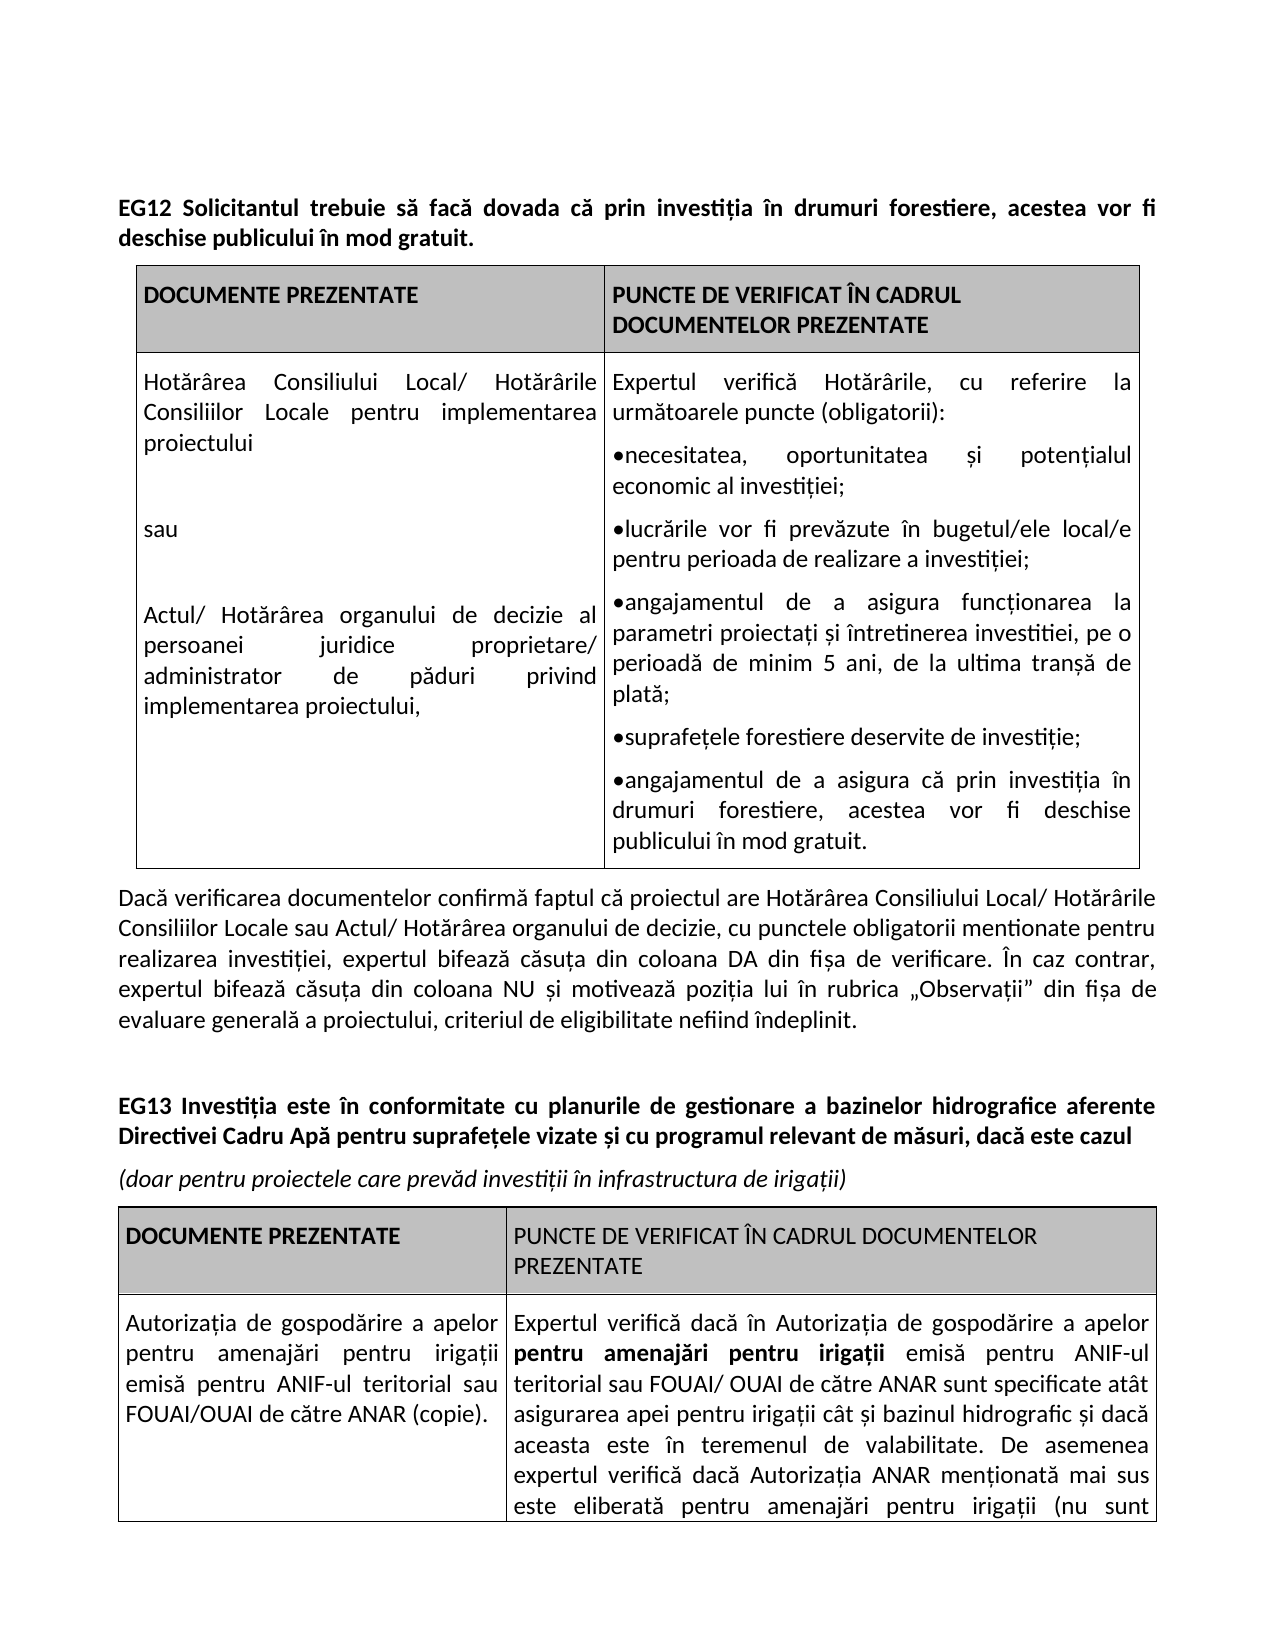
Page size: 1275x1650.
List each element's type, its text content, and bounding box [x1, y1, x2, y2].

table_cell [507, 1295, 1156, 1521]
text EG13 Investiția este în conformitate cu planurile de gestionare a bazinelor hidrografice aferente Directivei Cadru Apă pentru suprafețele vizate și cu programul relevant de măsuri, dacă este cazul [118, 1090, 1157, 1151]
table_cell Expertul verifică Hotărârile, cu referire la următoarele puncte (obligatorii): •necesitatea, oportunitatea și potențialul economic al investiţiei; •lucrările vor fi prevăzute în bugetul/ele local/e pentru perioada de realizare a investiţiei; •angajamentul de a asigura funcționarea la parametri proiectați și întretinerea investitiei, pe o perioadă de minim 5 ani, de la ultima tranșă de plată; •suprafeţele forestiere deservite de investiţie; •angajamentul de a asigura că prin investiţia în drumuri forestiere, acestea vor fi deschise publicului în mod gratuit. [605, 353, 1139, 868]
table_header PUNCTE DE VERIFICAT ÎN CADRUL DOCUMENTELOR PREZENTATE [605, 266, 1139, 352]
text EG12 Solicitantul trebuie să facă dovada că prin investiţia în drumuri forestiere, acestea vor fi deschise publicului în mod gratuit. [118, 192, 1157, 253]
table_cell Hotărârea Consiliului Local/ Hotărârile Consiliilor Locale pentru implementarea proiectului sau Actul/ Hotărârea organului de decizie al persoanei juridice proprietare/ administrator de păduri privind implementarea proiectului, [137, 353, 604, 868]
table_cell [119, 1295, 506, 1521]
table_header DOCUMENTE PREZENTATE [119, 1208, 506, 1293]
text Dacă verificarea documentelor confirmă faptul că proiectul are Hotărârea Consiliului Local/ Hotărârile Consiliilor Locale sau Actul/ Hotărârea organului de decizie, cu punctele obligatorii mentionate pentru realizarea investiţiei, expertul bifează căsuţa din coloana DA din fişa de verificare. În caz contrar, expertul bifează căsuţa din coloana NU şi motivează poziţia lui în rubrica „Observaţii” din fişa de evaluare generală a proiectului, criteriul de eligibilitate nefiind îndeplinit. [118, 882, 1157, 1034]
table_header PUNCTE DE VERIFICAT ÎN CADRUL DOCUMENTELOR PREZENTATE [507, 1208, 1156, 1293]
text (doar pentru proiectele care prevăd investiții în infrastructura de irigații) [118, 1163, 1157, 1194]
table_header DOCUMENTE PREZENTATE [137, 266, 604, 352]
